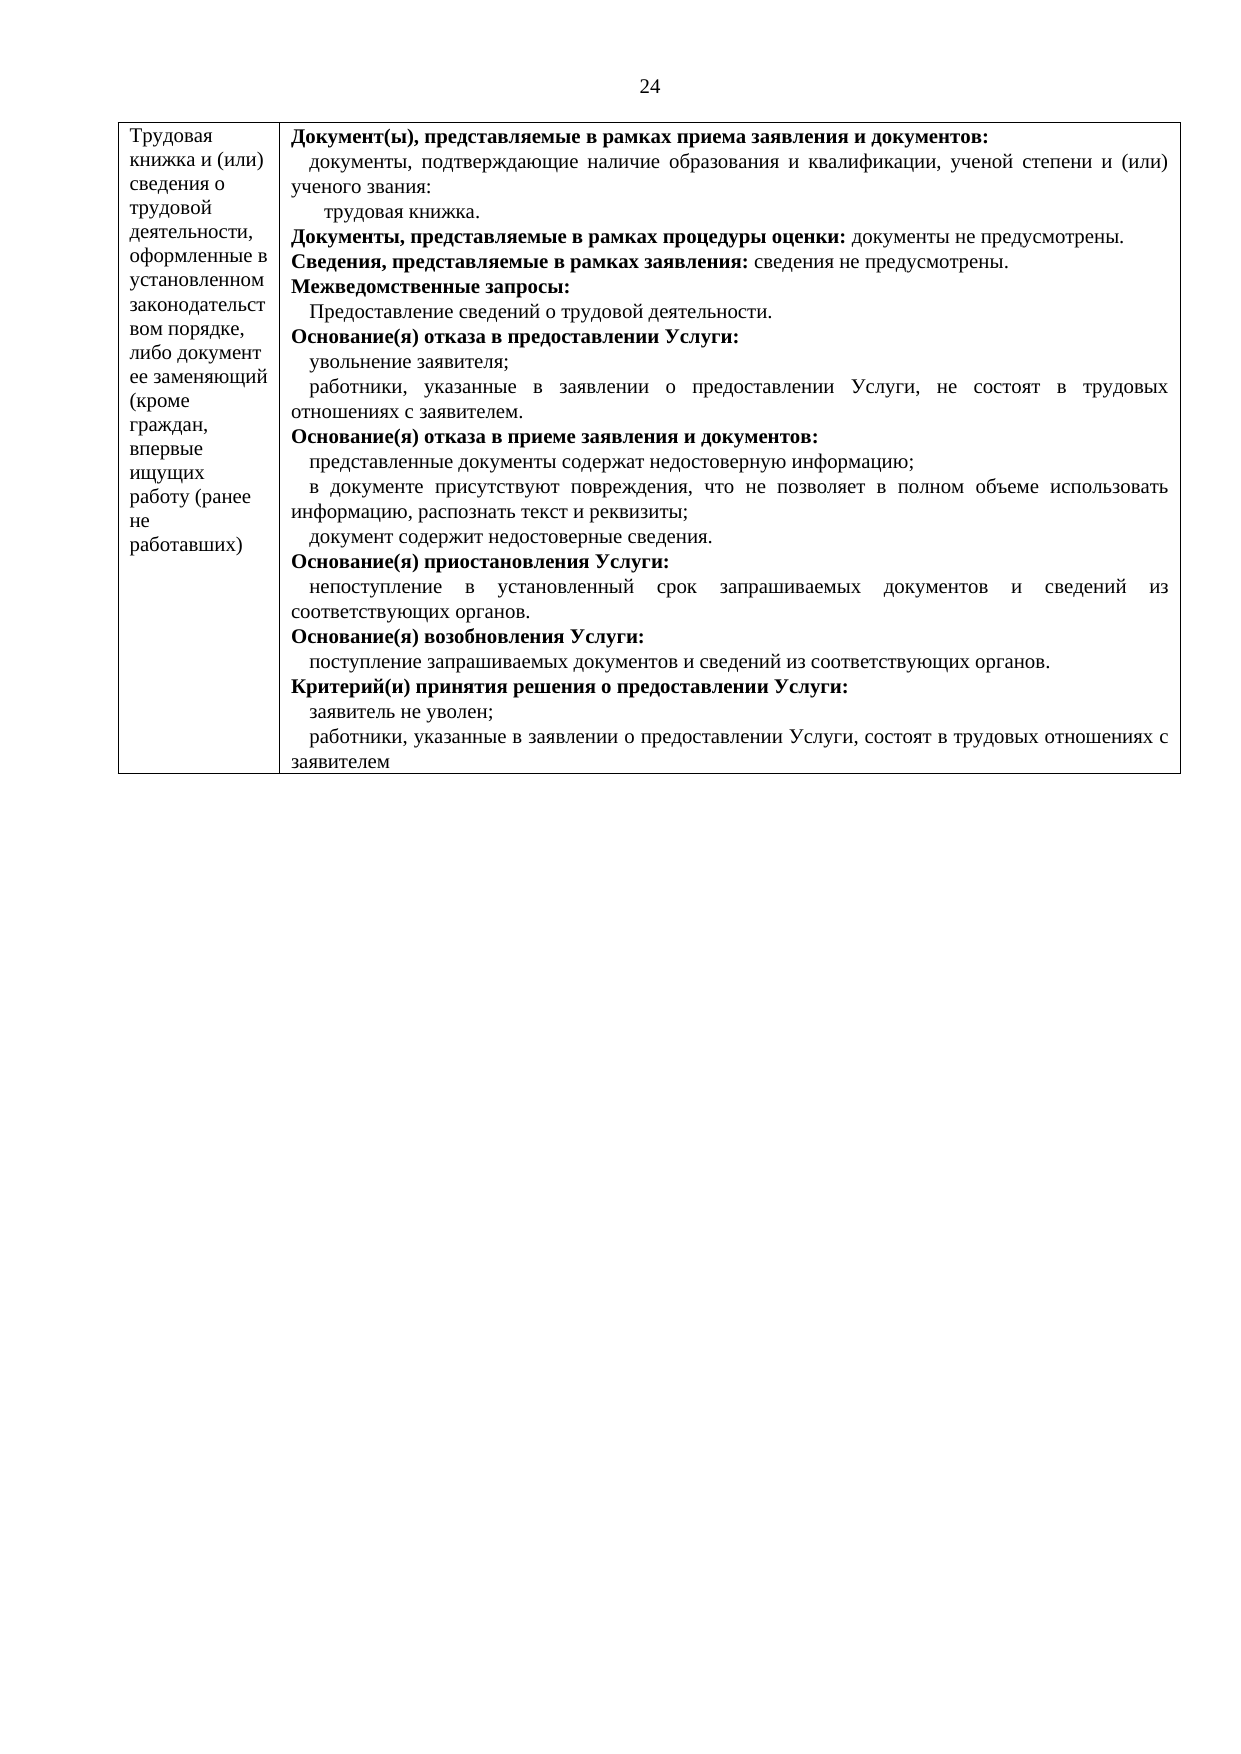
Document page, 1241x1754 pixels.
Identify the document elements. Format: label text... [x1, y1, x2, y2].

table_cell Трудовая книжка и (или) сведения о трудовой деятельности, оформленные в установленном законодательством порядке, либо документ ее заменяющий (кроме граждан, впервые ищущих работу (ранее не работавших) [119, 123, 279, 773]
table_cell Документ(ы), представляемые в рамках приема заявления и документов: документы, подтверждающие наличие образования и квалификации, ученой степени и (или) ученого звания: трудовая книжка. Документы, представляемые в рамках процедуры оценки: документы не предусмотрены. Сведения, представляемые в рамках заявления: сведения не предусмотрены. Межведомственные запросы: Предоставление сведений о трудовой деятельности. Основание(я) отказа в предоставлении Услуги: увольнение заявителя; работники, указанные в заявлении о предоставлении Услуги, не состоят в трудовых отношениях с заявителем. Основание(я) отказа в приеме заявления и документов: представленные документы содержат недостоверную информацию; в документе присутствуют повреждения, что не позволяет в полном объеме использовать информацию, распознать текст и реквизиты; документ содержит недостоверные сведения. Основание(я) приостановления Услуги: непоступление в установленный срок запрашиваемых документов и сведений из соответствующих органов. Основание(я) возобновления Услуги: поступление запрашиваемых документов и сведений из соответствующих органов. Критерий(и) принятия решения о предоставлении Услуги: заявитель не уволен; работники, указанные в заявлении о предоставлении Услуги, состоят в трудовых отношениях с заявителем [280, 123, 1180, 773]
